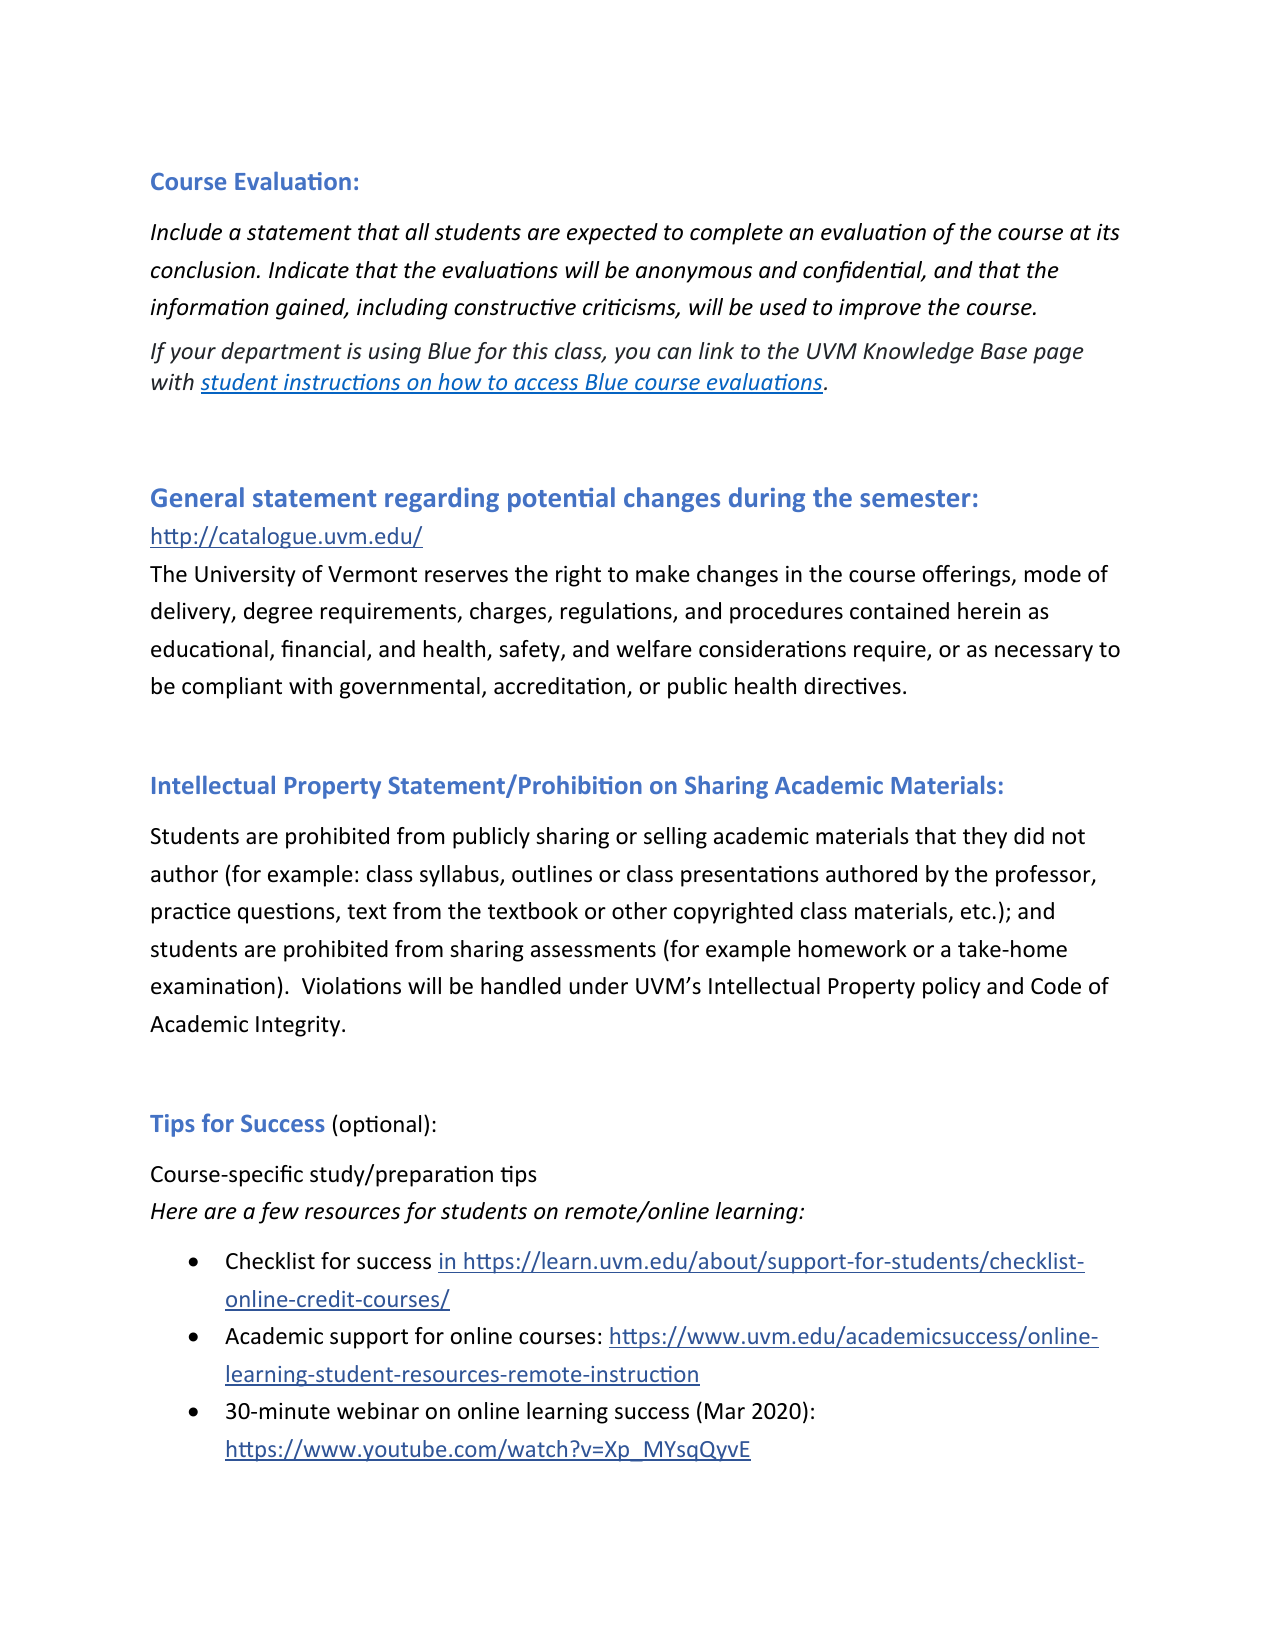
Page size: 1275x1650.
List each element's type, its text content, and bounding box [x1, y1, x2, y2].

list Academic support for online courses: https://www.uvm.edu/academicsuccess/online-learning-student-resources-remote-instruction [187, 1315, 1125, 1390]
text Include a statement that all students are expected to complete an evaluation of the course at its conclusion. Indicate that the evaluations will be anonymous and confidential, and that the information gained, including constructive criticisms, will be used to improve the course. [150, 211, 1125, 323]
subtitle Course Evaluation: [150, 161, 1125, 198]
text Tips for Success (optional): [150, 1102, 1125, 1140]
list 30-minute webinar on online learning success (Mar 2020): https://www.youtube.com/watch?v=Xp_MYsqQyvE [187, 1390, 1125, 1465]
subtitle Intellectual Property Statement/Prohibition on Sharing Academic Materials: [150, 765, 1125, 802]
text Students are prohibited from publicly sharing or selling academic materials that they did not author (for example: class syllabus, outlines or class presentations authored by the professor, practice questions, text from the textbook or other copyrighted class materials, etc.); and students are prohibited from sharing assessments (for example homework or a take-home examination). Violations will be handled under UVM’s Intellectual Property policy and Code of Academic Integrity. [150, 815, 1125, 1040]
text General statement regarding potential changes during the semester: http://catalogue.uvm.edu/ The University of Vermont reserves the right to make changes in the course offerings, mode of delivery, degree requirements, charges, regulations, and procedures contained herein as educational, financial, and health, safety, and welfare considerations require, or as necessary to be compliant with governmental, accreditation, or public health directives. [150, 477, 1125, 702]
list Checklist for success in https://learn.uvm.edu/about/support-for-students/checklist-online-credit-courses/ [187, 1240, 1125, 1315]
text If your department is using Blue for this class, you can link to the UVM Knowledge Base page with student instructions on how to access Blue course evaluations. [150, 336, 1125, 397]
text Course-specific study/preparation tips Here are a few resources for students on remote/online learning: [150, 1152, 1125, 1227]
